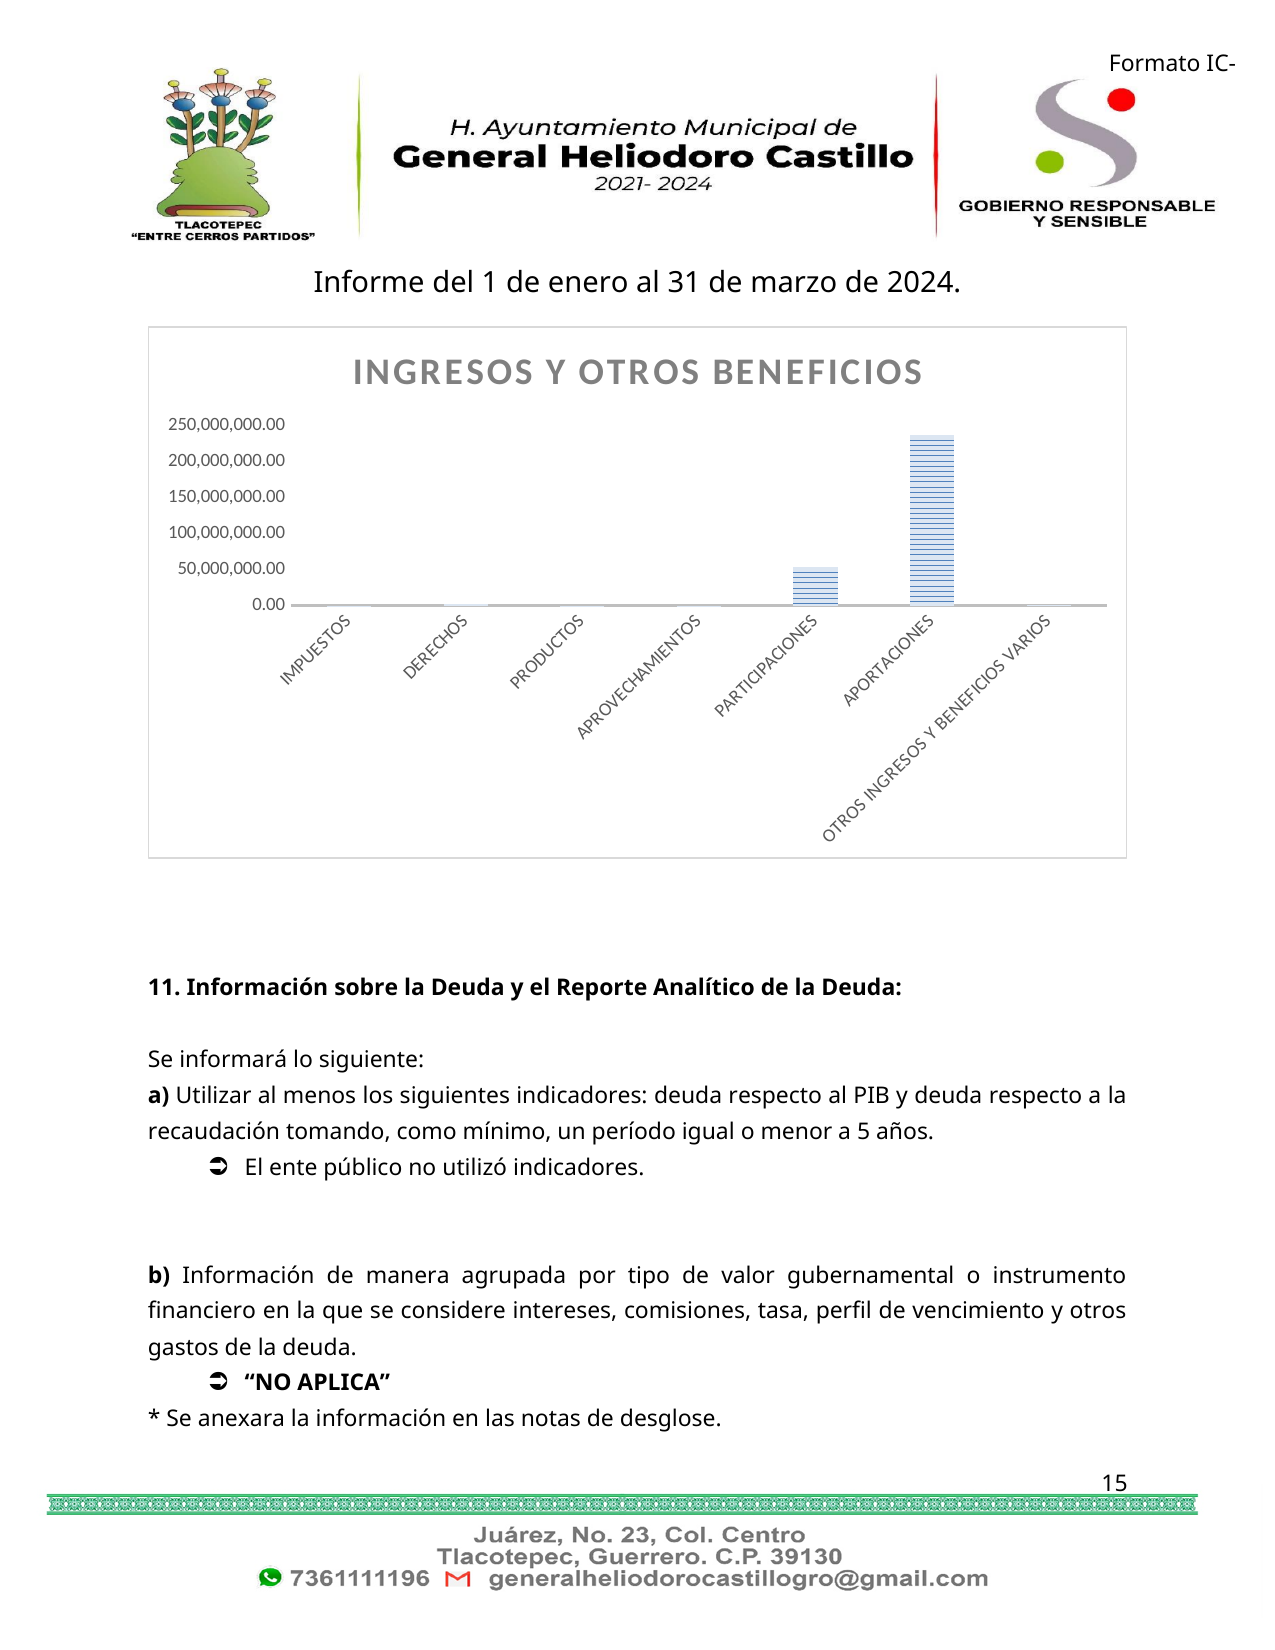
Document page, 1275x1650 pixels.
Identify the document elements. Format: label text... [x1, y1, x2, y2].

text * Se anexara la información en las notas de desglose. [148, 1402, 1127, 1433]
picture [15, 67, 1272, 244]
text Se informará lo siguiente: [148, 1043, 1127, 1074]
picture [0, 1484, 1263, 1622]
list El ente público no utilizó indicadores. [207, 1151, 1127, 1182]
text b) Información de manera agrupada por tipo de valor gubernamental o instrumento financiero en la que se considere intereses, comisiones, tasa, perfil de vencimiento y otros gastos de la deuda. [148, 1258, 1127, 1362]
text 11. Información sobre la Deuda y el Reporte Analítico de la Deuda: [148, 971, 1127, 1002]
text a) Utilizar al menos los siguientes indicadores: deuda respecto al PIB y deuda respecto a la recaudación tomando, como mínimo, un período igual o menor a 5 años. [148, 1079, 1127, 1146]
list “NO APLICA” [207, 1366, 1127, 1398]
